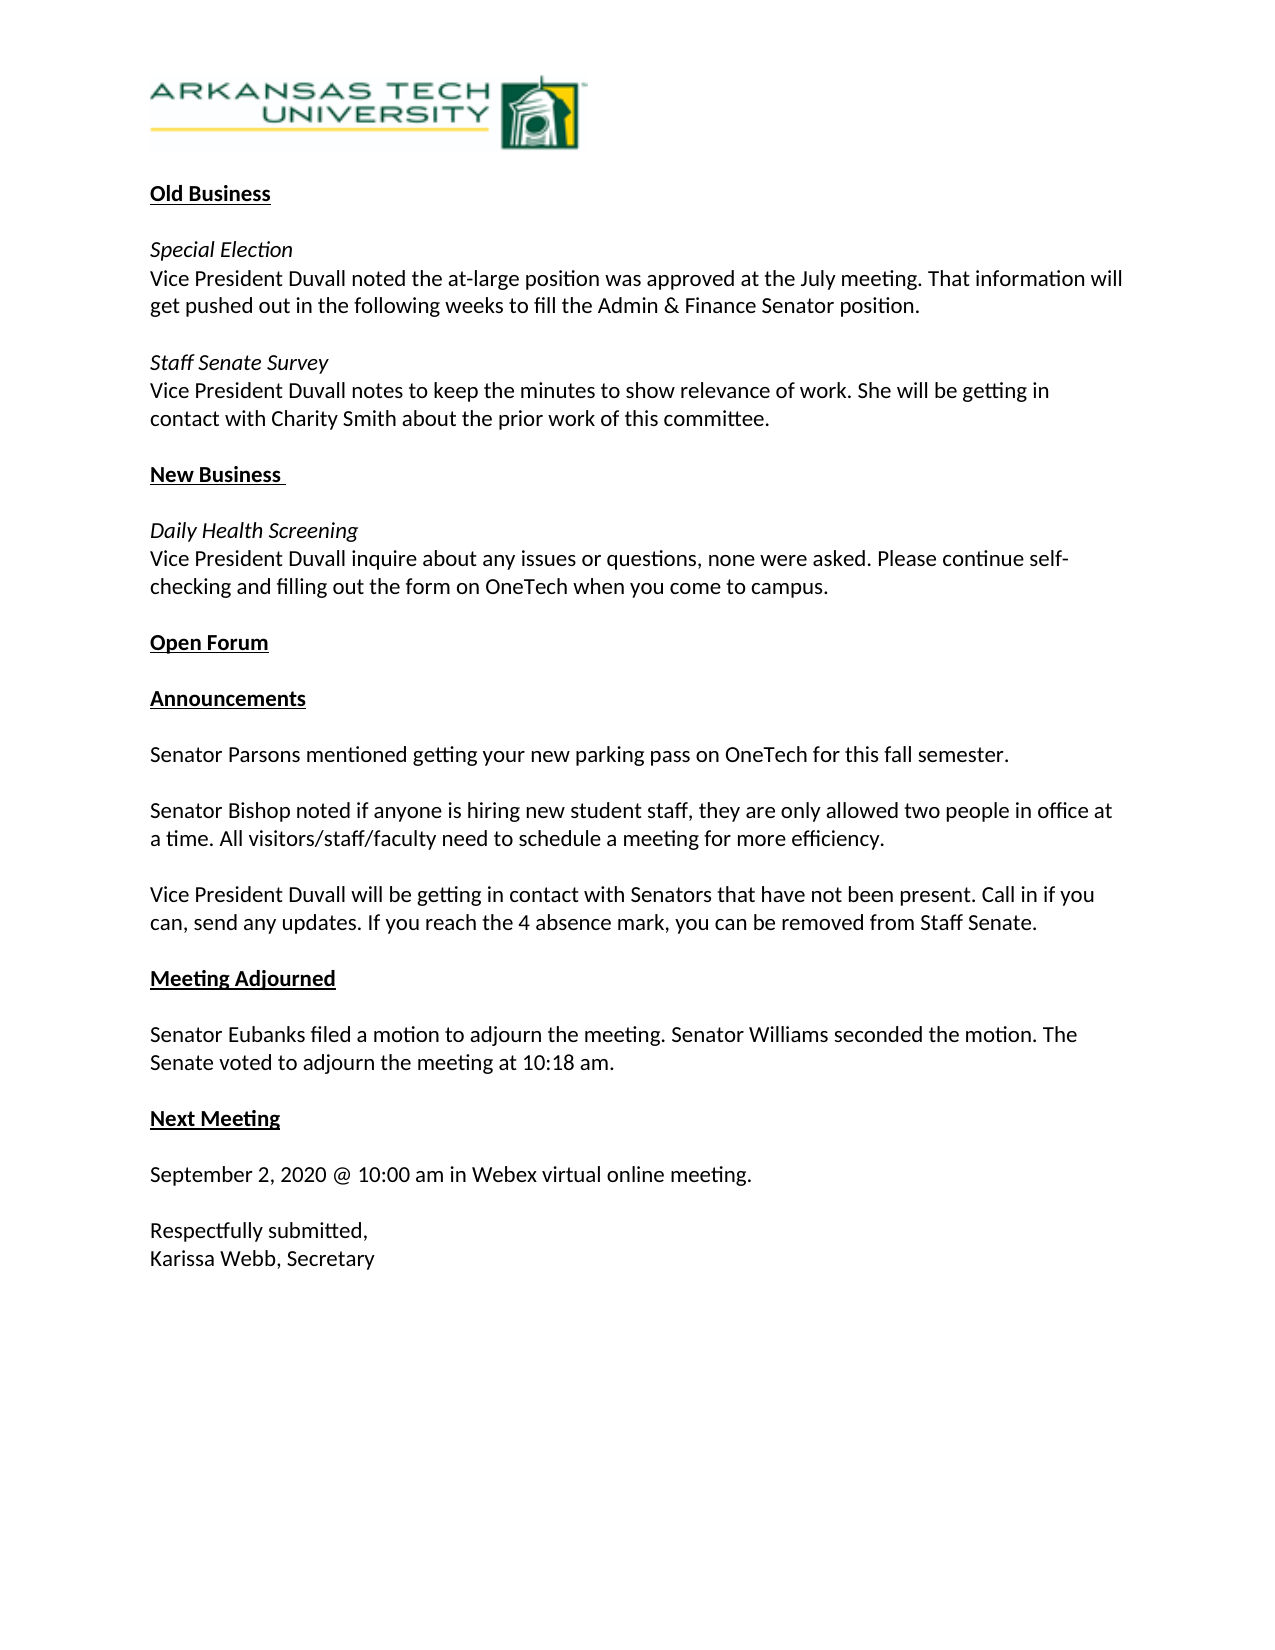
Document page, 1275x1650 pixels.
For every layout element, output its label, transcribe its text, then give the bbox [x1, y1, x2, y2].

text Old Business [150, 179, 1125, 208]
text Senator Parsons mentioned getting your new parking pass on OneTech for this fall semester. [150, 740, 1125, 768]
picture [150, 75, 588, 152]
text Senator Bishop noted if anyone is hiring new student staff, they are only allowed two people in office at a time. All visitors/staff/faculty need to schedule a meeting for more efficiency. [150, 796, 1125, 852]
text Announcements [150, 684, 1125, 712]
text New Business [150, 460, 1125, 488]
text Special Election [150, 236, 1125, 264]
text Staff Senate Survey [150, 348, 1125, 376]
text September 2, 2020 @ 10:00 am in Webex virtual online meeting. [150, 1160, 1125, 1188]
text Meeting Adjourned [150, 964, 1125, 992]
text Vice President Duvall will be getting in contact with Senators that have not been present. Call in if you can, send any updates. If you reach the 4 absence mark, you can be removed from Staff Senate. [150, 880, 1125, 936]
text Vice President Duvall inquire about any issues or questions, none were asked. Please continue self-checking and filling out the form on OneTech when you come to campus. [150, 544, 1125, 600]
text Senator Eubanks filed a motion to adjourn the meeting. Senator Williams seconded the motion. The Senate voted to adjourn the meeting at 10:18 am. [150, 1020, 1125, 1076]
text Open Forum [150, 628, 1125, 656]
text Vice President Duvall notes to keep the minutes to show relevance of work. She will be getting in contact with Charity Smith about the prior work of this committee. [150, 376, 1125, 432]
text Karissa Webb, Secretary [150, 1244, 1125, 1272]
text Next Meeting [150, 1104, 1125, 1132]
text Vice President Duvall noted the at-large position was approved at the July meeting. That information will get pushed out in the following weeks to fill the Admin & Finance Senator position. [150, 264, 1125, 320]
text Daily Health Screening [150, 516, 1125, 544]
text Respectfully submitted, [150, 1216, 1125, 1244]
